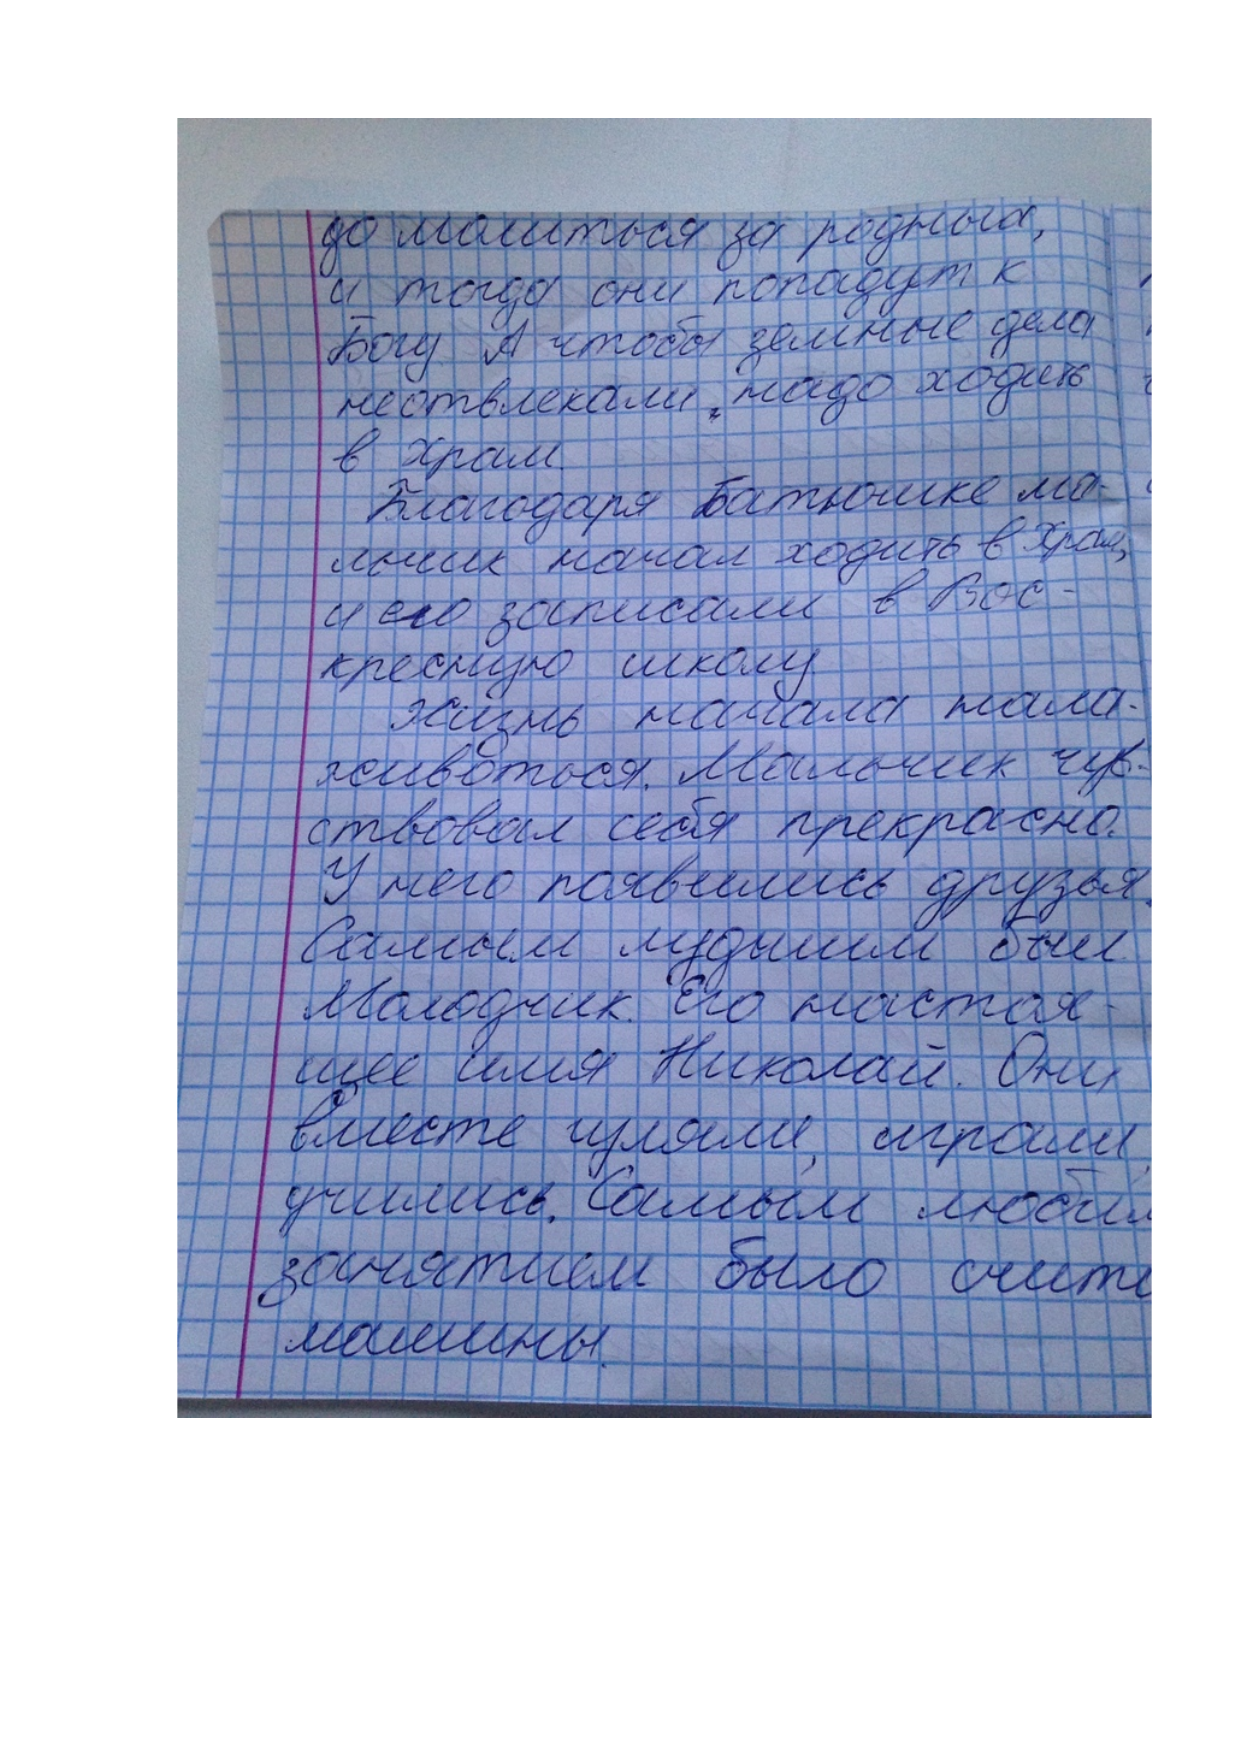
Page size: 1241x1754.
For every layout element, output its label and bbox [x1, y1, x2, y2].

picture [177, 118, 1152, 1418]
